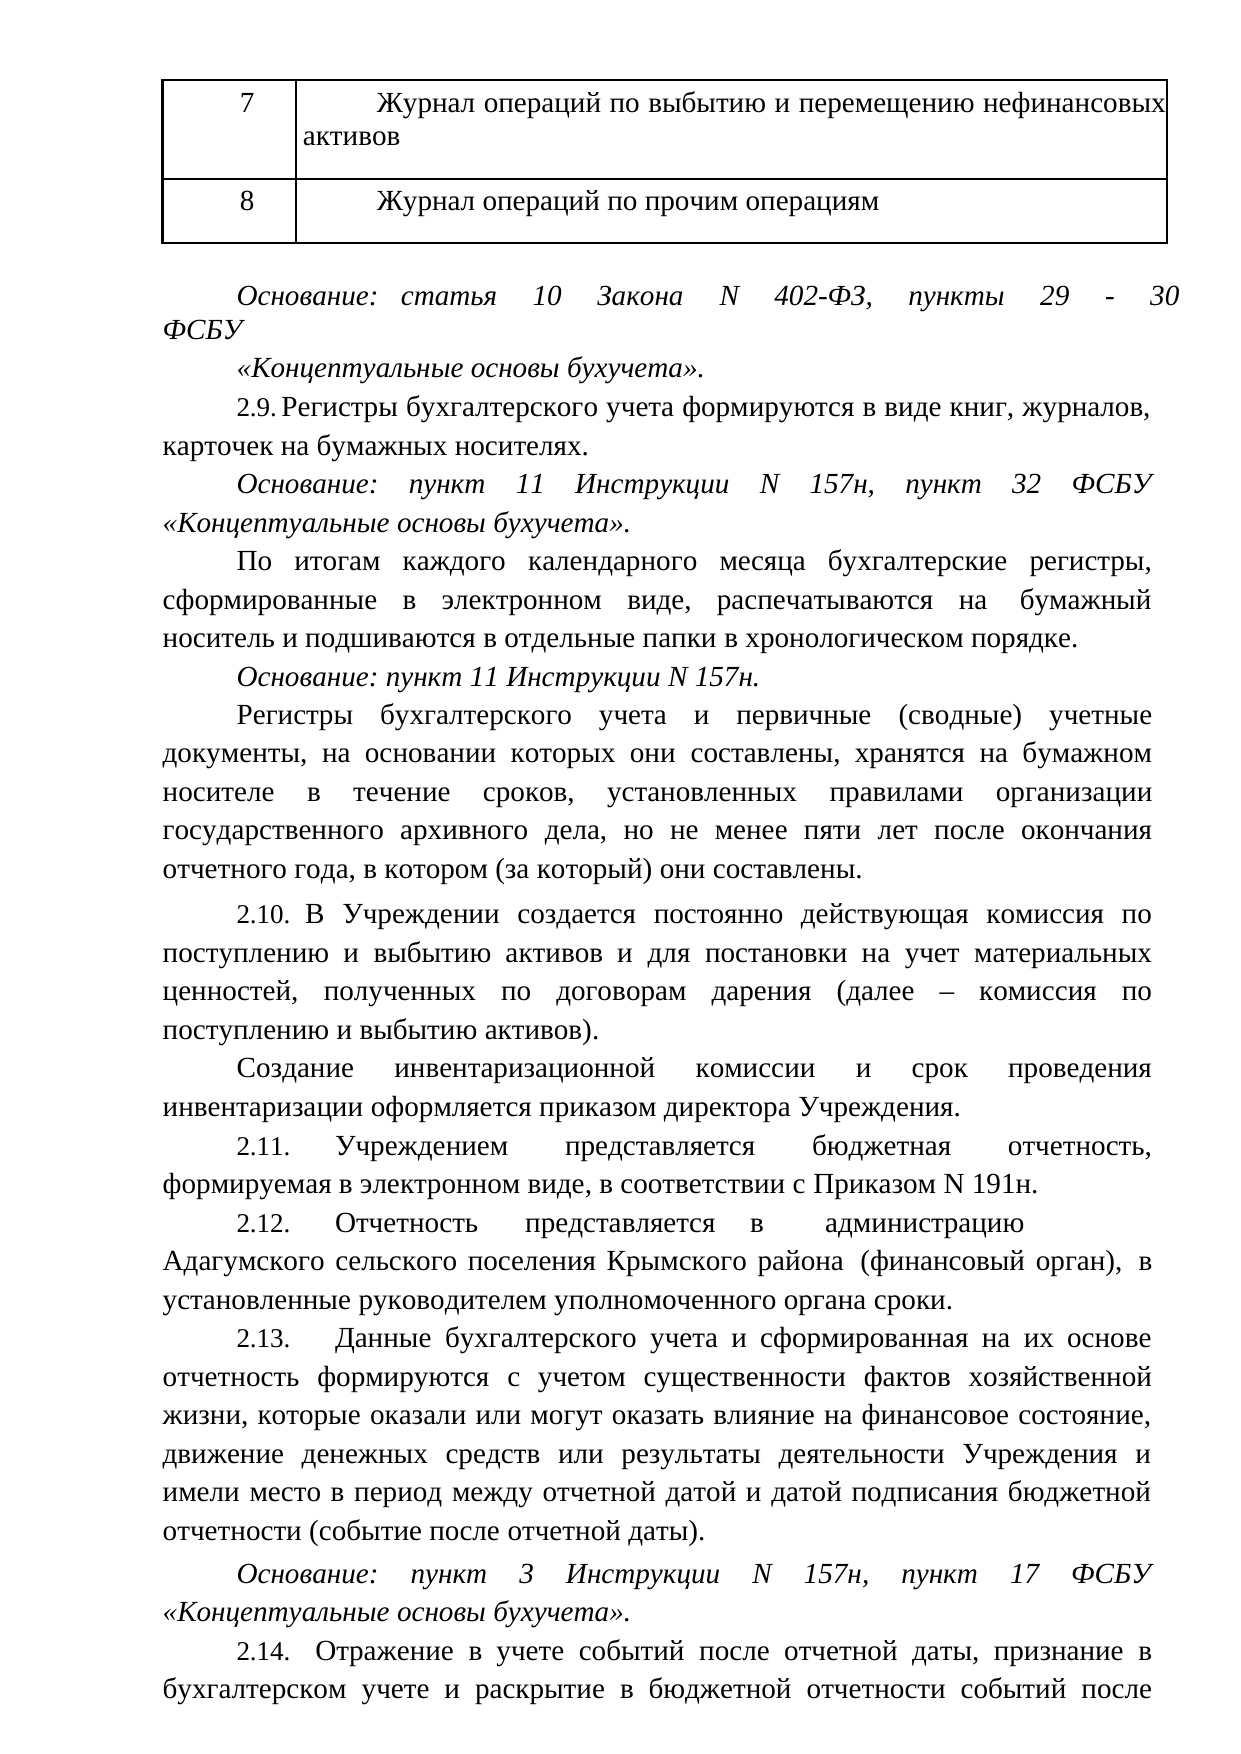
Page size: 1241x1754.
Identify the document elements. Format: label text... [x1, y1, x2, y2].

list Регистры бухгалтерского учета формируются в виде книг, журналов, карточек на бумажных носителях. [162, 389, 1152, 461]
list Отчетность представляется в администрацию Адагумского сельского поселения Крымского района (финансовый орган), в установленные руководителем уполномоченного органа сроки. [162, 1205, 1152, 1315]
text По итогам каждого календарного месяца бухгалтерские регистры, сформированные в электронном виде, распечатываются на бумажный носитель и подшиваются в отдельные папки в хронологическом порядке. [162, 543, 1152, 654]
table_cell 7 [164, 81, 295, 178]
list Учреждением представляется бюджетная отчетность, формируемая в электронном виде, в соответствии с Приказом N 191н. [162, 1128, 1152, 1200]
text Регистры бухгалтерского учета и первичные (сводные) учетные документы, на основании которых они составлены, хранятся на бумажном носителе в течение сроков, установленных правилами организации государственного архивного дела, но не менее пяти лет после окончания отчетного года, в котором (за который) они составлены. [162, 697, 1152, 884]
text Основание: статья 10 Закона N 402-ФЗ, пункты 29 - 30 ФСБУ [162, 278, 1180, 346]
list Данные бухгалтерского учета и сформированная на их основе отчетность формируются с учетом существенности фактов хозяйственной жизни, которые оказали или могут оказать влияние на финансовое состояние, движение денежных средств или результаты деятельности Учреждения и имели место в период между отчетной датой и датой подписания бюджетной отчетности (событие после отчетной даты). [162, 1320, 1152, 1547]
table_cell Журнал операций по прочим операциям [297, 180, 1166, 242]
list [162, 1633, 1152, 1705]
text Основание: пункт 11 Инструкции N 157н, пункт 32 ФСБУ «Концептуальные основы бухучета». [162, 466, 1152, 538]
text «Концептуальные основы бухучета». [162, 350, 1180, 384]
list В Учреждении создается постоянно действующая комиссия по поступлению и выбытию активов и для постановки на учет материальных ценностей, полученных по договорам дарения (далее – комиссия по поступлению и выбытию активов). [162, 896, 1152, 1046]
text Основание: пункт 11 Инструкции N 157н. [162, 659, 1180, 693]
table_cell Журнал операций по выбытию и перемещению нефинансовых активов [297, 81, 1166, 178]
text Создание инвентаризационной комиссии и срок проведения инвентаризации оформляется приказом директора Учреждения. [162, 1051, 1152, 1123]
text Основание: пункт 3 Инструкции N 157н, пункт 17 ФСБУ «Концептуальные основы бухучета». [162, 1556, 1151, 1628]
table_cell 8 [164, 180, 295, 242]
